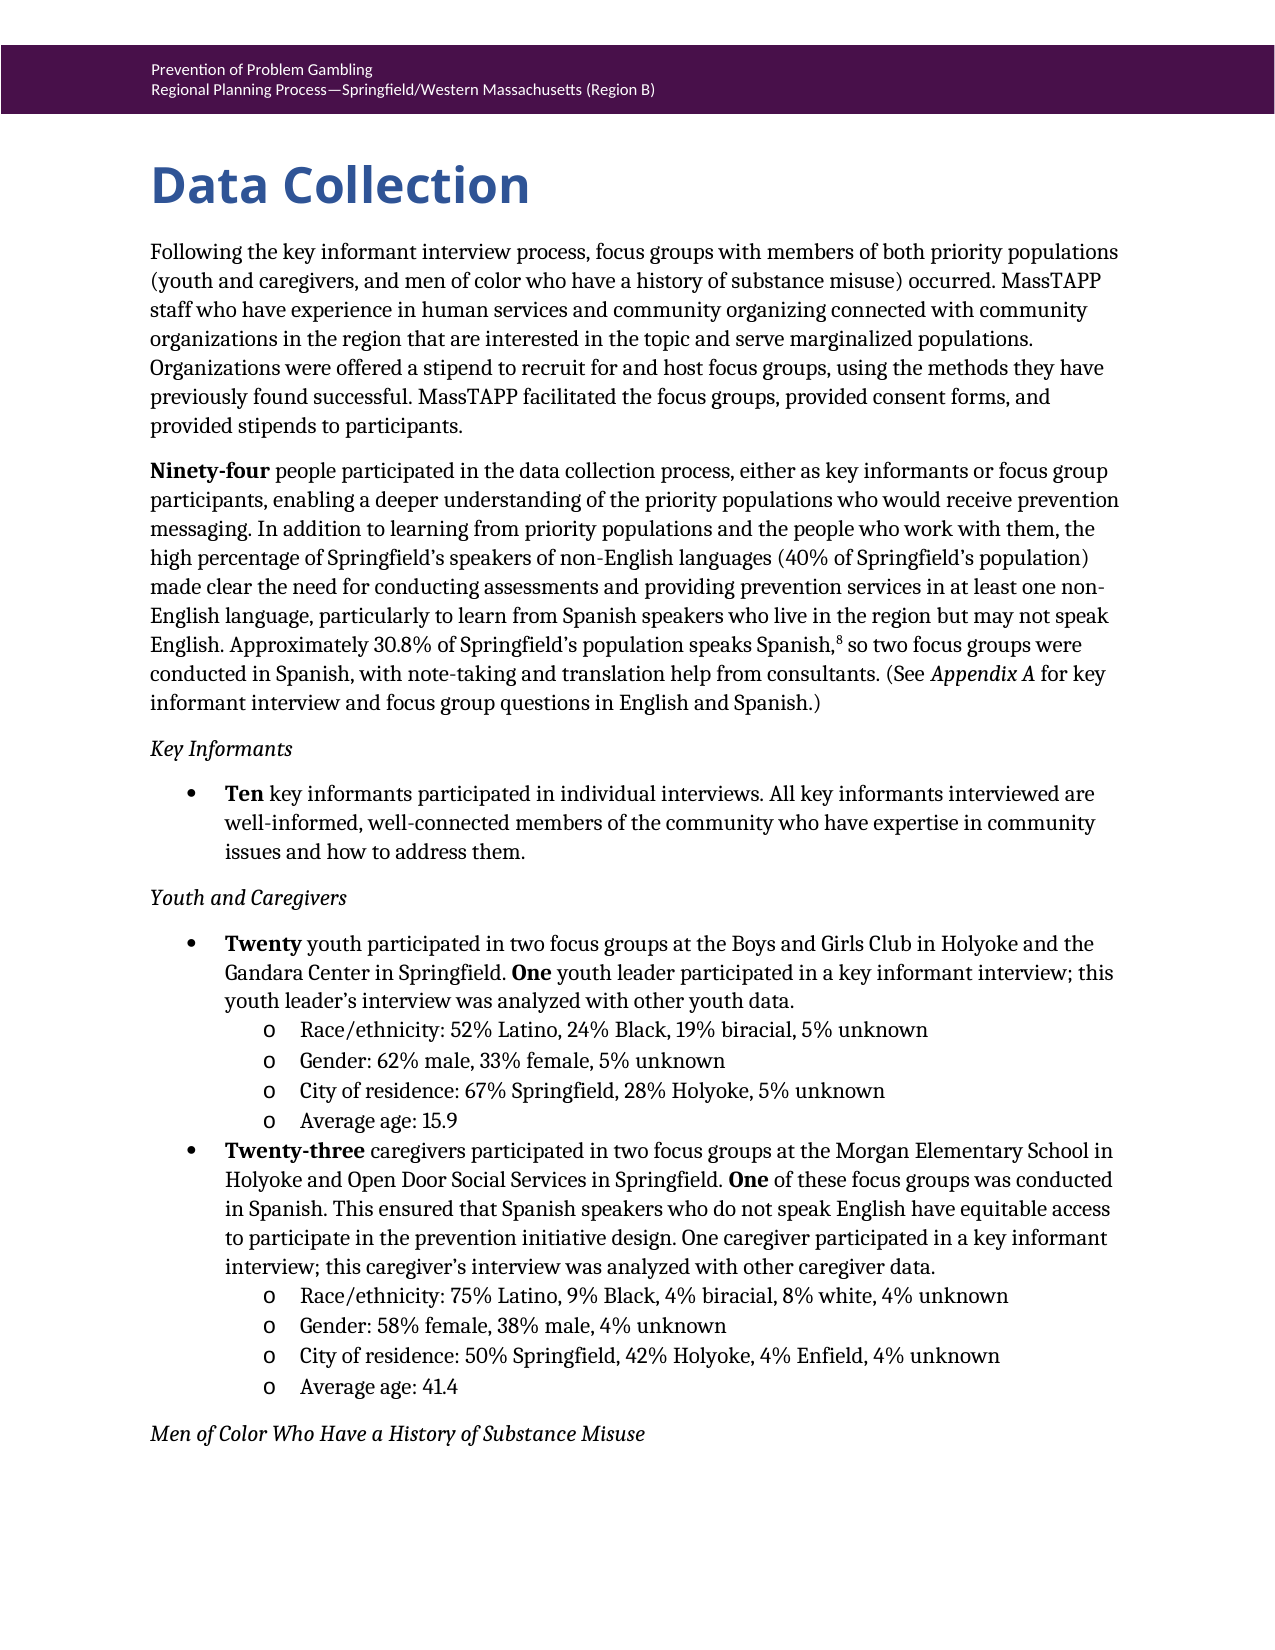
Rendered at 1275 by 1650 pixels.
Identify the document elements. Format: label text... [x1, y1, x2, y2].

list Twenty-three caregivers participated in two focus groups at the Morgan Elementary School in Holyoke and Open Door Social Services in Springfield. One of these focus groups was conducted in Spanish. This ensured that Spanish speakers who do not speak English have equitable access to participate in the prevention initiative design. One caregiver participated in a key informant interview; this caregiver’s interview was analyzed with other caregiver data. [187, 1138, 1125, 1280]
list Gender: 62% male, 33% female, 5% unknown [262, 1047, 1125, 1075]
list City of residence: 50% Springfield, 42% Holyoke, 4% Enfield, 4% unknown [262, 1343, 1125, 1371]
subtitle Data Collection [150, 150, 1125, 218]
list Twenty youth participated in two focus groups at the Boys and Girls Club in Holyoke and the Gandara Center in Springfield. One youth leader participated in a key informant interview; this youth leader’s interview was analyzed with other youth data. [187, 930, 1125, 1015]
list City of residence: 67% Springfield, 28% Holyoke, 5% unknown [262, 1078, 1125, 1105]
text Ninety-four people participated in the data collection process, either as key informants or focus group participants, enabling a deeper understanding of the priority populations who would receive prevention messaging. In addition to learning from priority populations and the people who work with them, the high percentage of Springfield’s speakers of non-English languages (40% of Springfield’s population) made clear the need for conducting assessments and providing prevention services in at least one non-English language, particularly to learn from Spanish speakers who live in the region but may not speak English. Approximately 30.8% of Springfield’s population speaks Spanish,8 so two focus groups were conducted in Spanish, with note-taking and translation help from consultants. (See Appendix A for key informant interview and focus group questions in English and Spanish.) [150, 458, 1125, 716]
list Race/ethnicity: 75% Latino, 9% Black, 4% biracial, 8% white, 4% unknown [262, 1283, 1125, 1310]
text Following the key informant interview process, focus groups with members of both priority populations (youth and caregivers, and men of color who have a history of substance misuse) occurred. MassTAPP staff who have experience in human services and community organizing connected with community organizations in the region that are interested in the topic and serve marginalized populations. Organizations were offered a stipend to recruit for and host focus groups, using the methods they have previously found successful. MassTAPP facilitated the focus groups, provided consent forms, and provided stipends to participants. [150, 239, 1125, 439]
list Race/ethnicity: 52% Latino, 24% Black, 19% biracial, 5% unknown [262, 1017, 1125, 1045]
list Ten key informants participated in individual interviews. All key informants interviewed are well-informed, well-connected members of the community who have expertise in community issues and how to address them. [187, 781, 1125, 866]
list Average age: 41.4 [262, 1373, 1125, 1401]
text Men of Color Who Have a History of Substance Misuse [150, 1420, 1125, 1447]
list Average age: 15.9 [262, 1108, 1125, 1135]
list Gender: 58% female, 38% male, 4% unknown [262, 1313, 1125, 1341]
text Key Informants [150, 736, 1125, 762]
text Youth and Caregivers [150, 885, 1125, 911]
